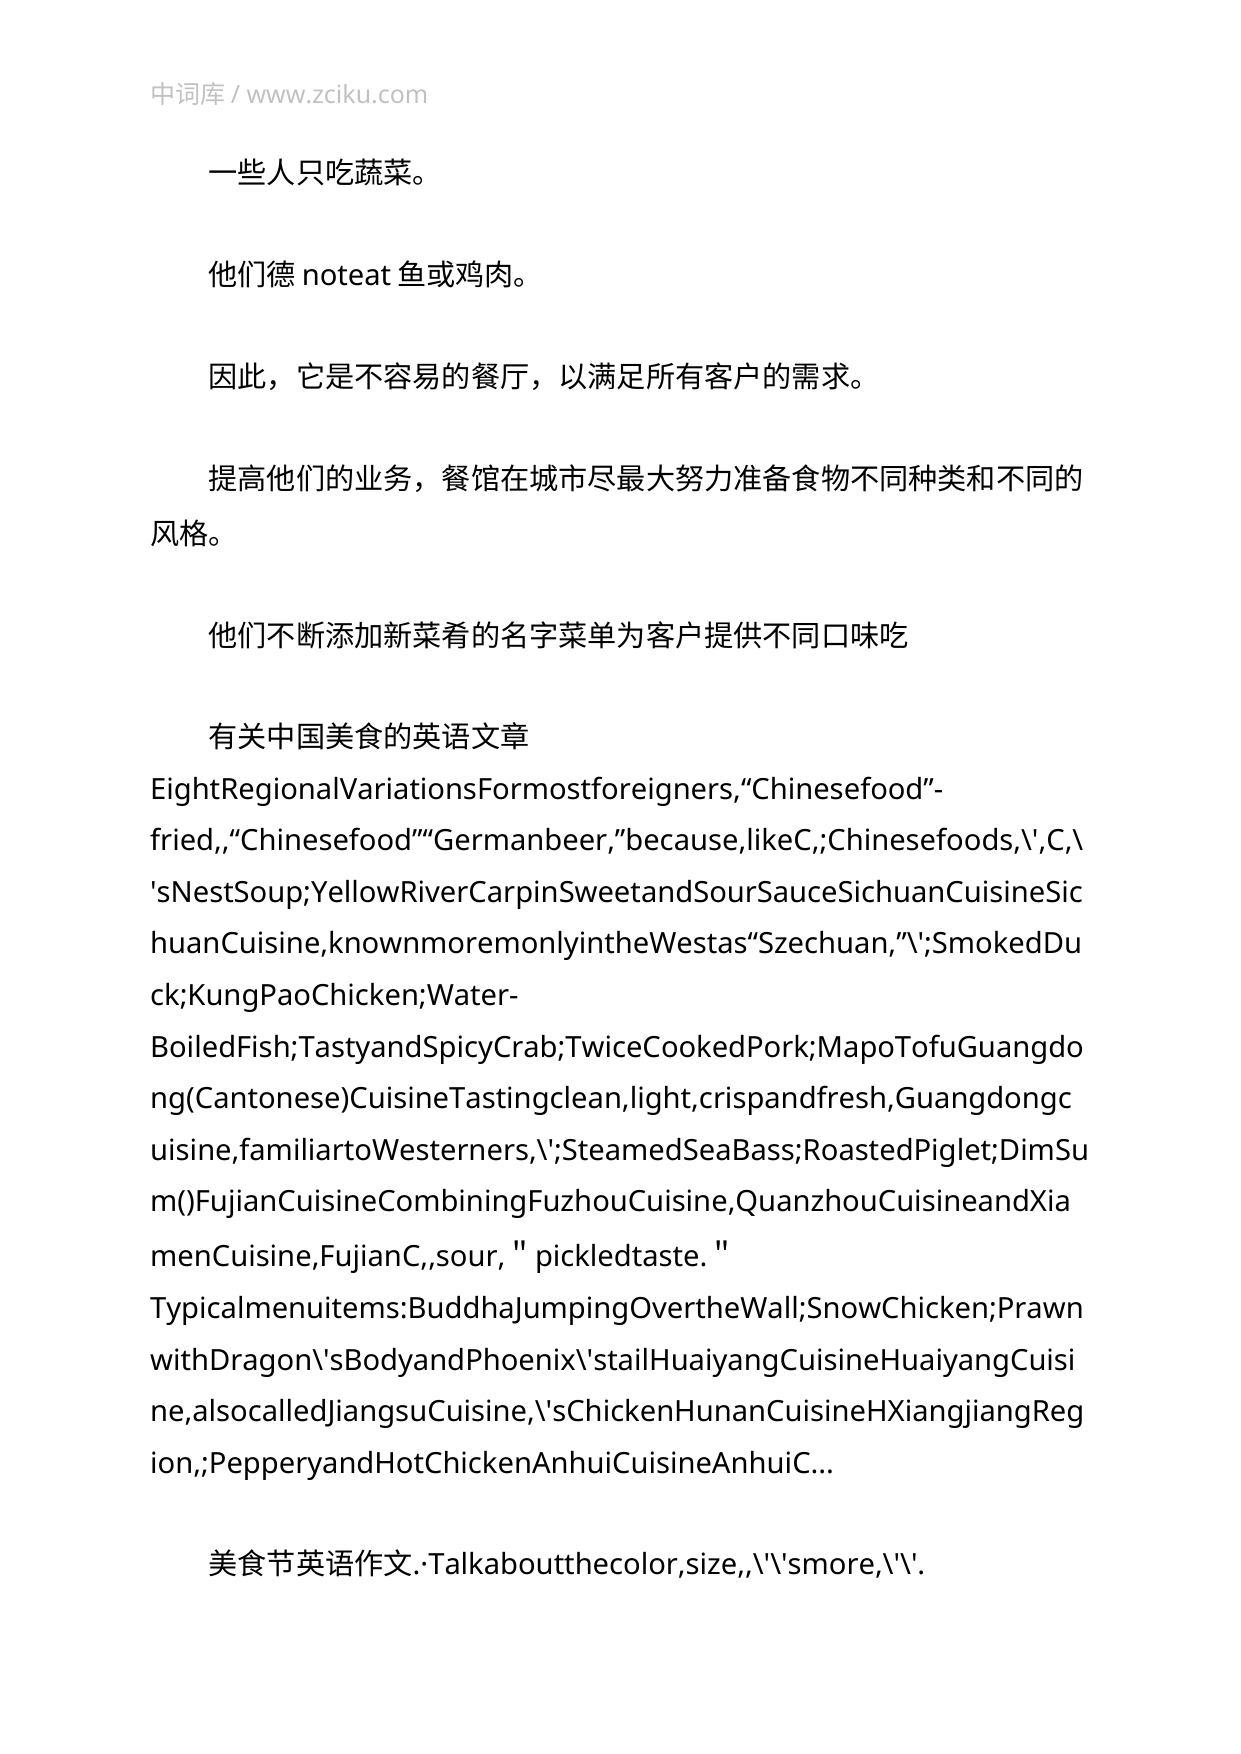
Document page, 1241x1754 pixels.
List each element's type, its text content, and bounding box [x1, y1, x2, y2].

text 因此，它是不容易的餐厅，以满足所有客户的需求。 [150, 354, 1090, 396]
text 他们德noteat鱼或鸡肉。 [150, 252, 1090, 294]
text 有关中国美食的英语文章EightRegionalVariationsFormostforeigners,“Chinesefood”-fried,,“Chinesefood”“Germanbeer,”because,likeC,;Chinesefoods,\',C,\'sNestSoup;YellowRiverCarpinSweetandSourSauceSichuanCuisineSichuanCuisine,knownmoremonlyintheWestas“Szechuan,”\';SmokedDuck;KungPaoChicken;Water-BoiledFish;TastyandSpicyCrab;TwiceCookedPork;MapoTofuGuangdong(Cantonese)CuisineTastingclean,light,crispandfresh,Guangdongcuisine,familiartoWesterners,\';SteamedSeaBass;RoastedPiglet;DimSum()FujianCuisineCombiningFuzhouCuisine,QuanzhouCuisineandXiamenCuisine,FujianC,,sour,＂pickledtaste.＂Typicalmenuitems:BuddhaJumpingOvertheWall;SnowChicken;PrawnwithDragon\'sBodyandPhoenix\'stailHuaiyangCuisineHuaiyangCuisine,alsocalledJiangsuCuisine,\'sChickenHunanCuisineHXiangjiangRegion,;PepperyandHotChickenAnhuiCuisineAnhuiC... [150, 714, 1090, 1482]
text 一些人只吃蔬菜。 [150, 150, 1090, 192]
text 他们不断添加新菜肴的名字菜单为客户提供不同口味吃 [150, 612, 1090, 654]
text 提高他们的业务，餐馆在城市尽最大努力准备食物不同种类和不同的风格。 [150, 456, 1090, 553]
text 美食节英语作文.·Talkaboutthecolor,size,,\'\'smore,\'\'. [150, 1540, 1090, 1583]
